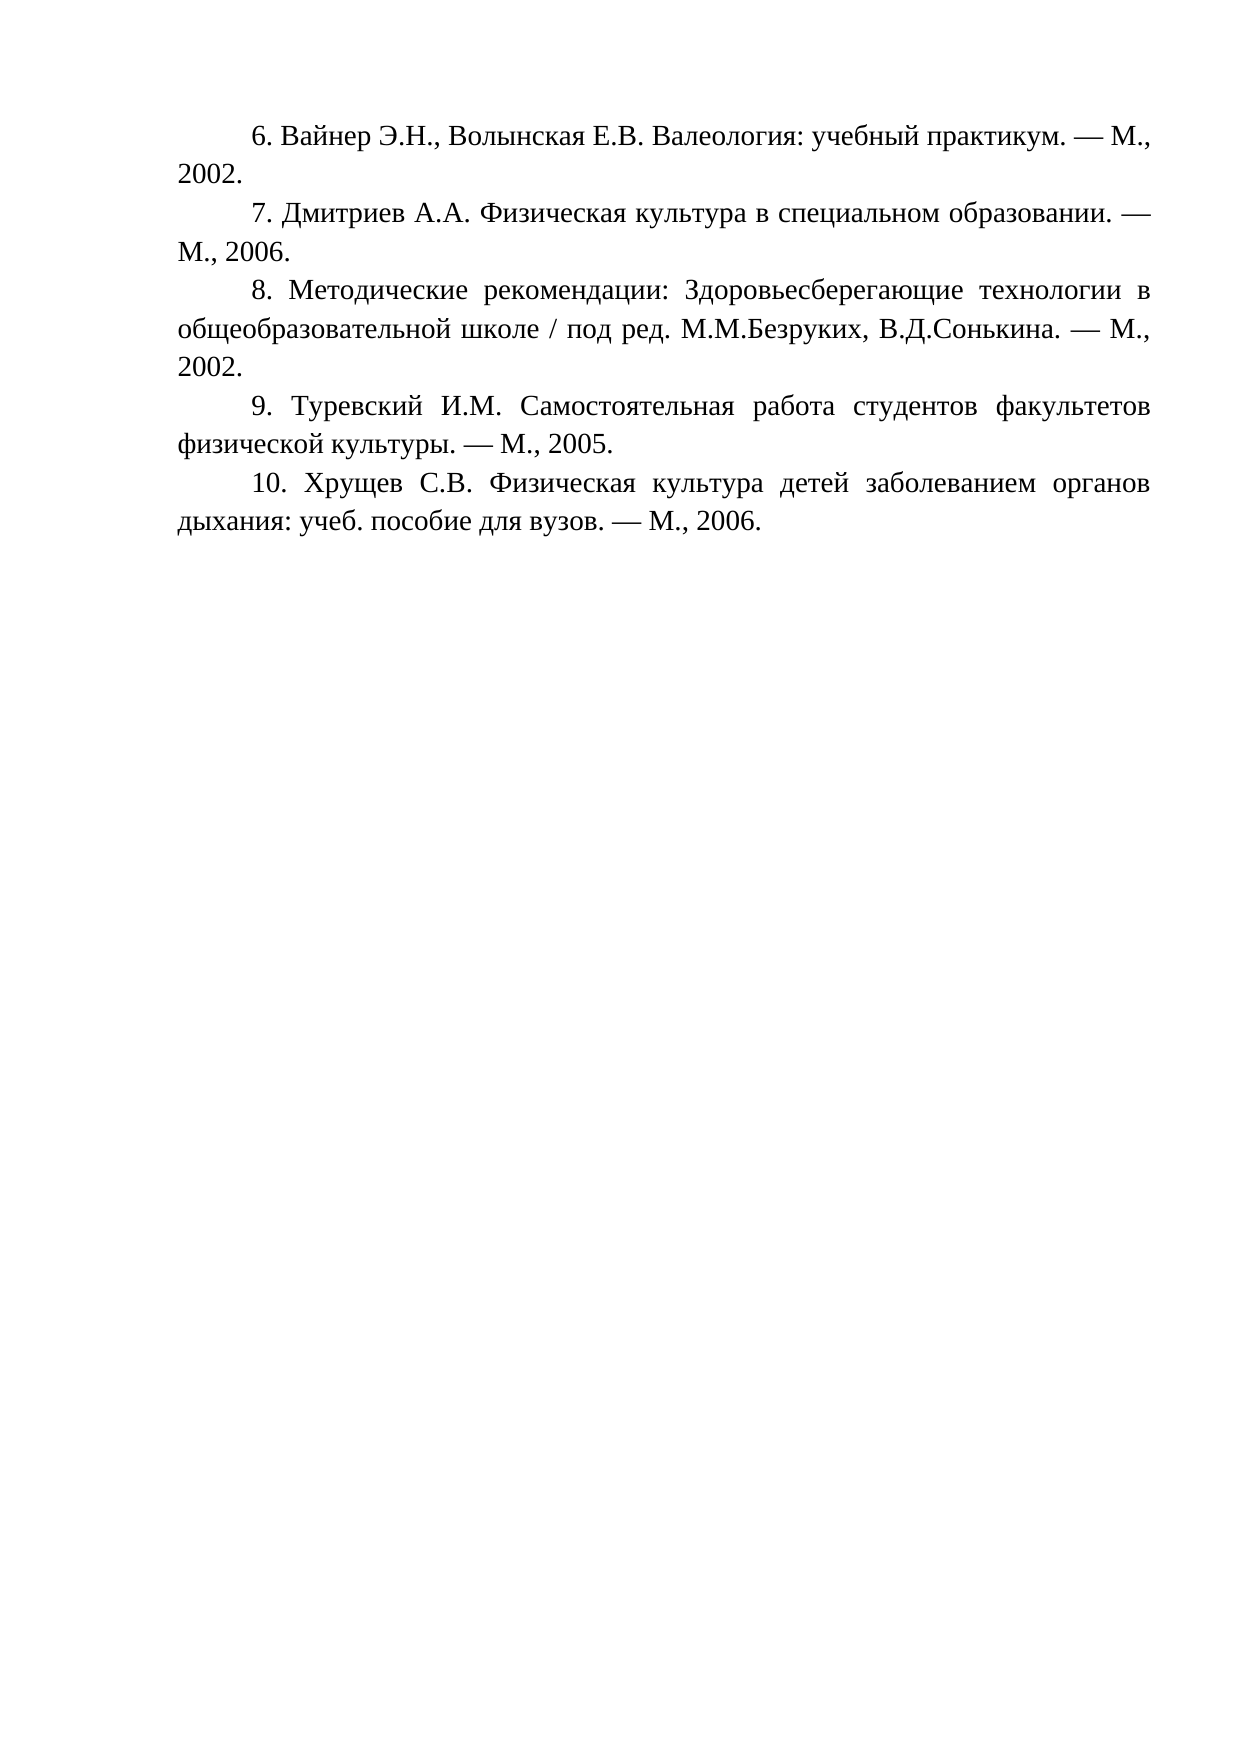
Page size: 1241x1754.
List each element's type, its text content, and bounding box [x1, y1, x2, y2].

text 7. Дмитриев А.А. Физическая культура в специальном образовании. — М., 2006. [177, 195, 1152, 267]
text 8. Методические рекомендации: Здоровьесберегающие технологии в общеобразовательной школе / под ред. М.М.Безруких, В.Д.Сонькина. — М., 2002. [177, 272, 1152, 383]
text 6. Вайнер Э.Н., Волынская Е.В. Валеология: учебный практикум. — М., 2002. [177, 118, 1152, 190]
text 10. Хрущев С.В. Физическая культура детей заболеванием органов дыхания: учеб. пособие для вузов. — М., 2006. [177, 465, 1152, 537]
text 9. Туревский И.М. Самостоятельная работа студентов факультетов физической культуры. — М., 2005. [177, 388, 1152, 460]
